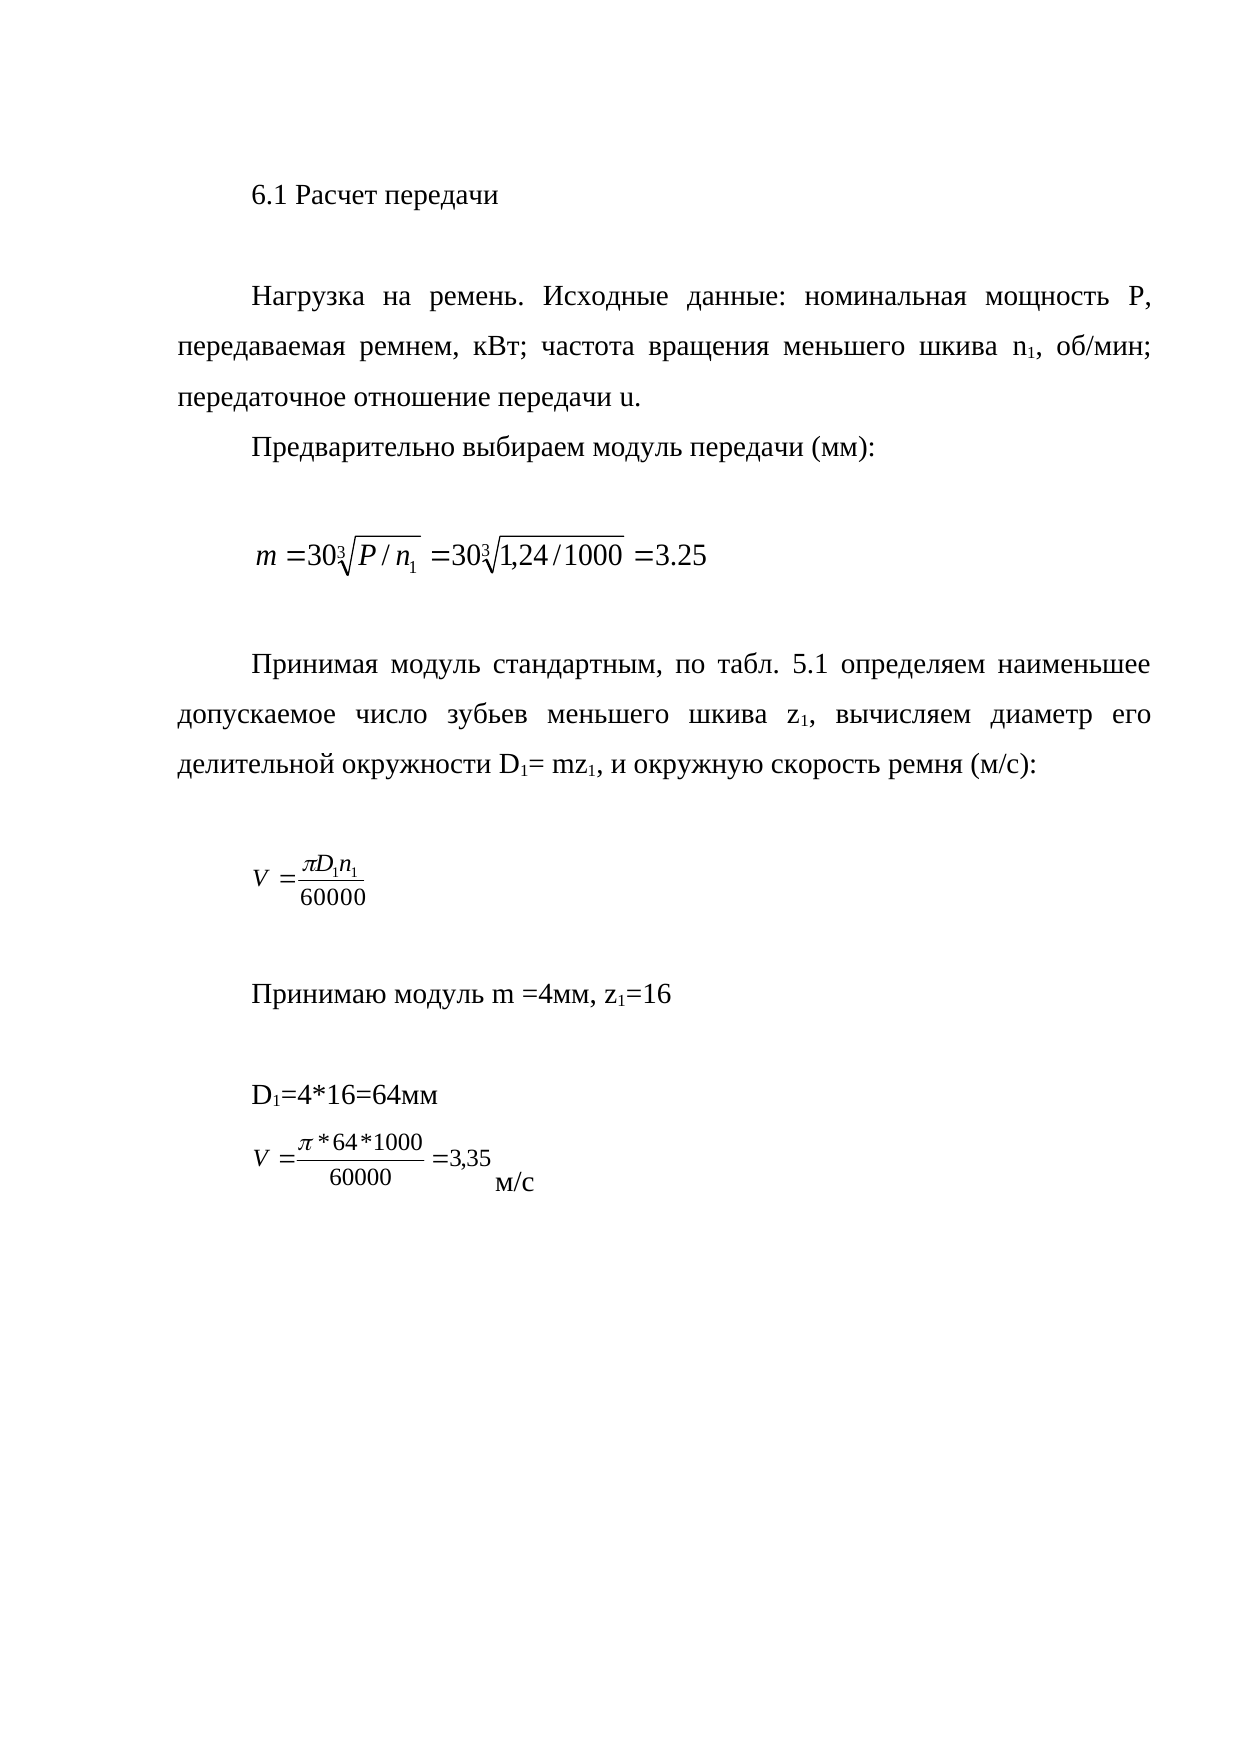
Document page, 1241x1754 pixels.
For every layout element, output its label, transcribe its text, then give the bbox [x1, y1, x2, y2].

text 6.1 Расчет передачи [177, 177, 1152, 211]
text Предварительно выбираем модуль передачи (мм): [177, 429, 1152, 463]
text Принимаю модуль m =4мм, z1=16 [177, 976, 1152, 1010]
text D1=4*16=64мм [177, 1077, 1152, 1110]
text м/с [177, 1127, 1152, 1197]
text Принимая модуль стандартным, по табл. 5.1 определяем наименьшее допускаемое число зубьев меньшего шкива z1, вычисляем диаметр его делительной окружности D1= mz1, и окружную скорость ремня (м/с): [177, 646, 1152, 780]
text Нагрузка на ремень. Исходные данные: номинальная мощность Р, передаваемая ремнем, кВт; частота вращения меньшего шкива n1, об/мин; передаточное отношение передачи u. [177, 278, 1152, 412]
